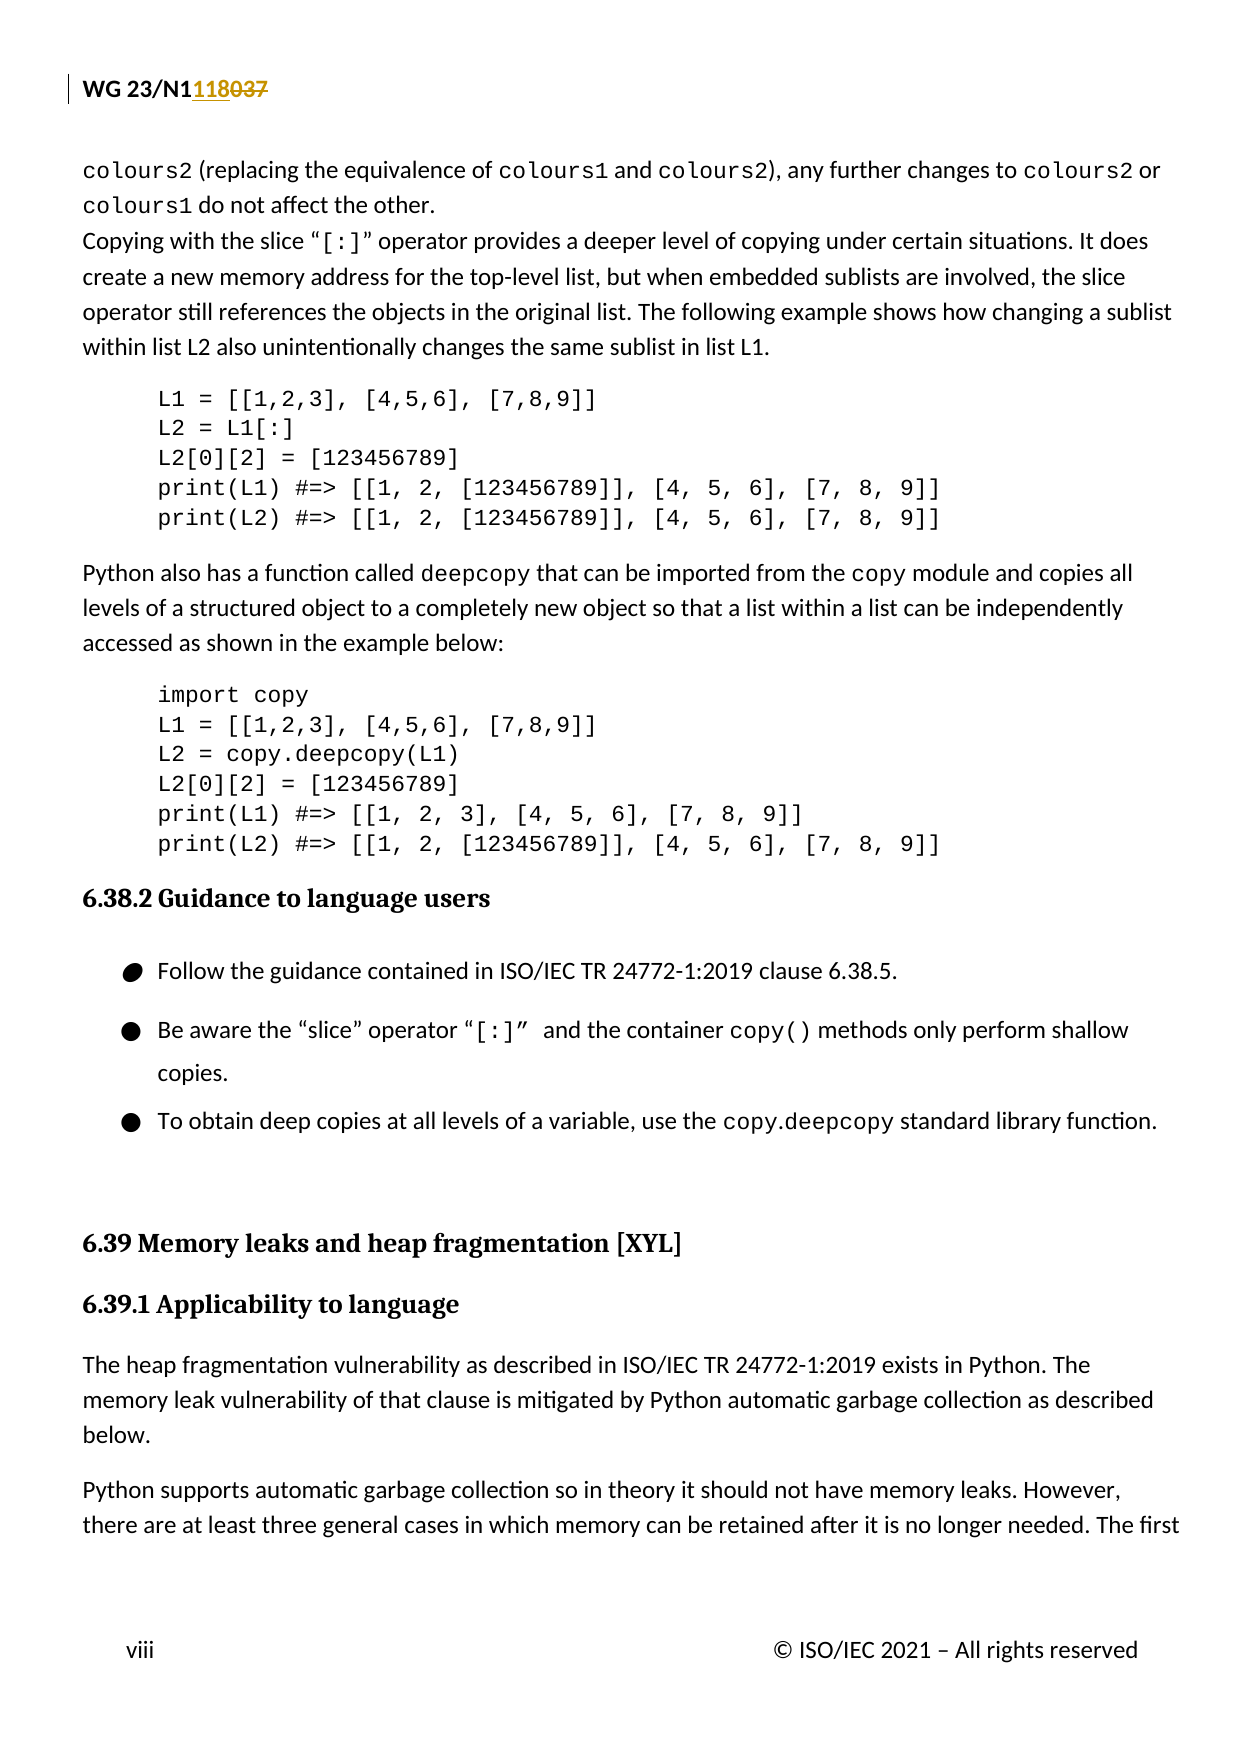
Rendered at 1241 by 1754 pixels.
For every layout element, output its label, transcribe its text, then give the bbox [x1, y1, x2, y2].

text L1 = [[1,2,3], [4,5,6], [7,8,9]] L2 = L1[:] L2[0][2] = [123456789] print(L1) #=> [[1, 2, [123456789]], [4, 5, 6], [7, 8, 9]] print(L2) #=> [[1, 2, [123456789]], [4, 5, 6], [7, 8, 9]] [157, 387, 1182, 532]
list Be aware the “slice” operator “[:]” and the container copy() methods only perform shallow copies. [120, 1002, 1182, 1088]
subtitle 6.39 Memory leaks and heap fragmentation [XYL] [82, 1228, 1182, 1259]
list To obtain deep copies at all levels of a variable, use the copy.deepcopy standard library function. [120, 1092, 1182, 1144]
subtitle 6.39.1 Applicability to language [82, 1289, 1182, 1320]
subtitle 6.38.2 Guidance to language users [82, 883, 1182, 914]
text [82, 1474, 1182, 1540]
list Follow the guidance contained in ISO/IEC TR 24772-1:2019 clause 6.38.5. [120, 943, 1182, 994]
text The heap fragmentation vulnerability as described in ISO/IEC TR 24772-1:2019 exists in Python. The memory leak vulnerability of that clause is mitigated by Python automatic garbage collection as described below. [82, 1349, 1182, 1449]
text Python also has a function called deepcopy that can be imported from the copy module and copies all levels of a structured object to a completely new object so that a list within a list can be independently accessed as shown in the example below: [82, 557, 1182, 658]
text Copying with the slice “[:]” operator provides a deeper level of copying under certain situations. It does create a new memory address for the top-level list, but when embedded sublists are involved, the slice operator still references the objects in the original list. The following example shows how changing a sublist within list L2 also unintentionally changes the same sublist in list L1. [82, 225, 1182, 362]
text import copy L1 = [[1,2,3], [4,5,6], [7,8,9]] L2 = copy.deepcopy(L1) L2[0][2] = [123456789] print(L1) #=> [[1, 2, 3], [4, 5, 6], [7, 8, 9]] print(L2) #=> [[1, 2, [123456789]], [4, 5, 6], [7, 8, 9]] [157, 683, 1182, 858]
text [82, 154, 1182, 221]
